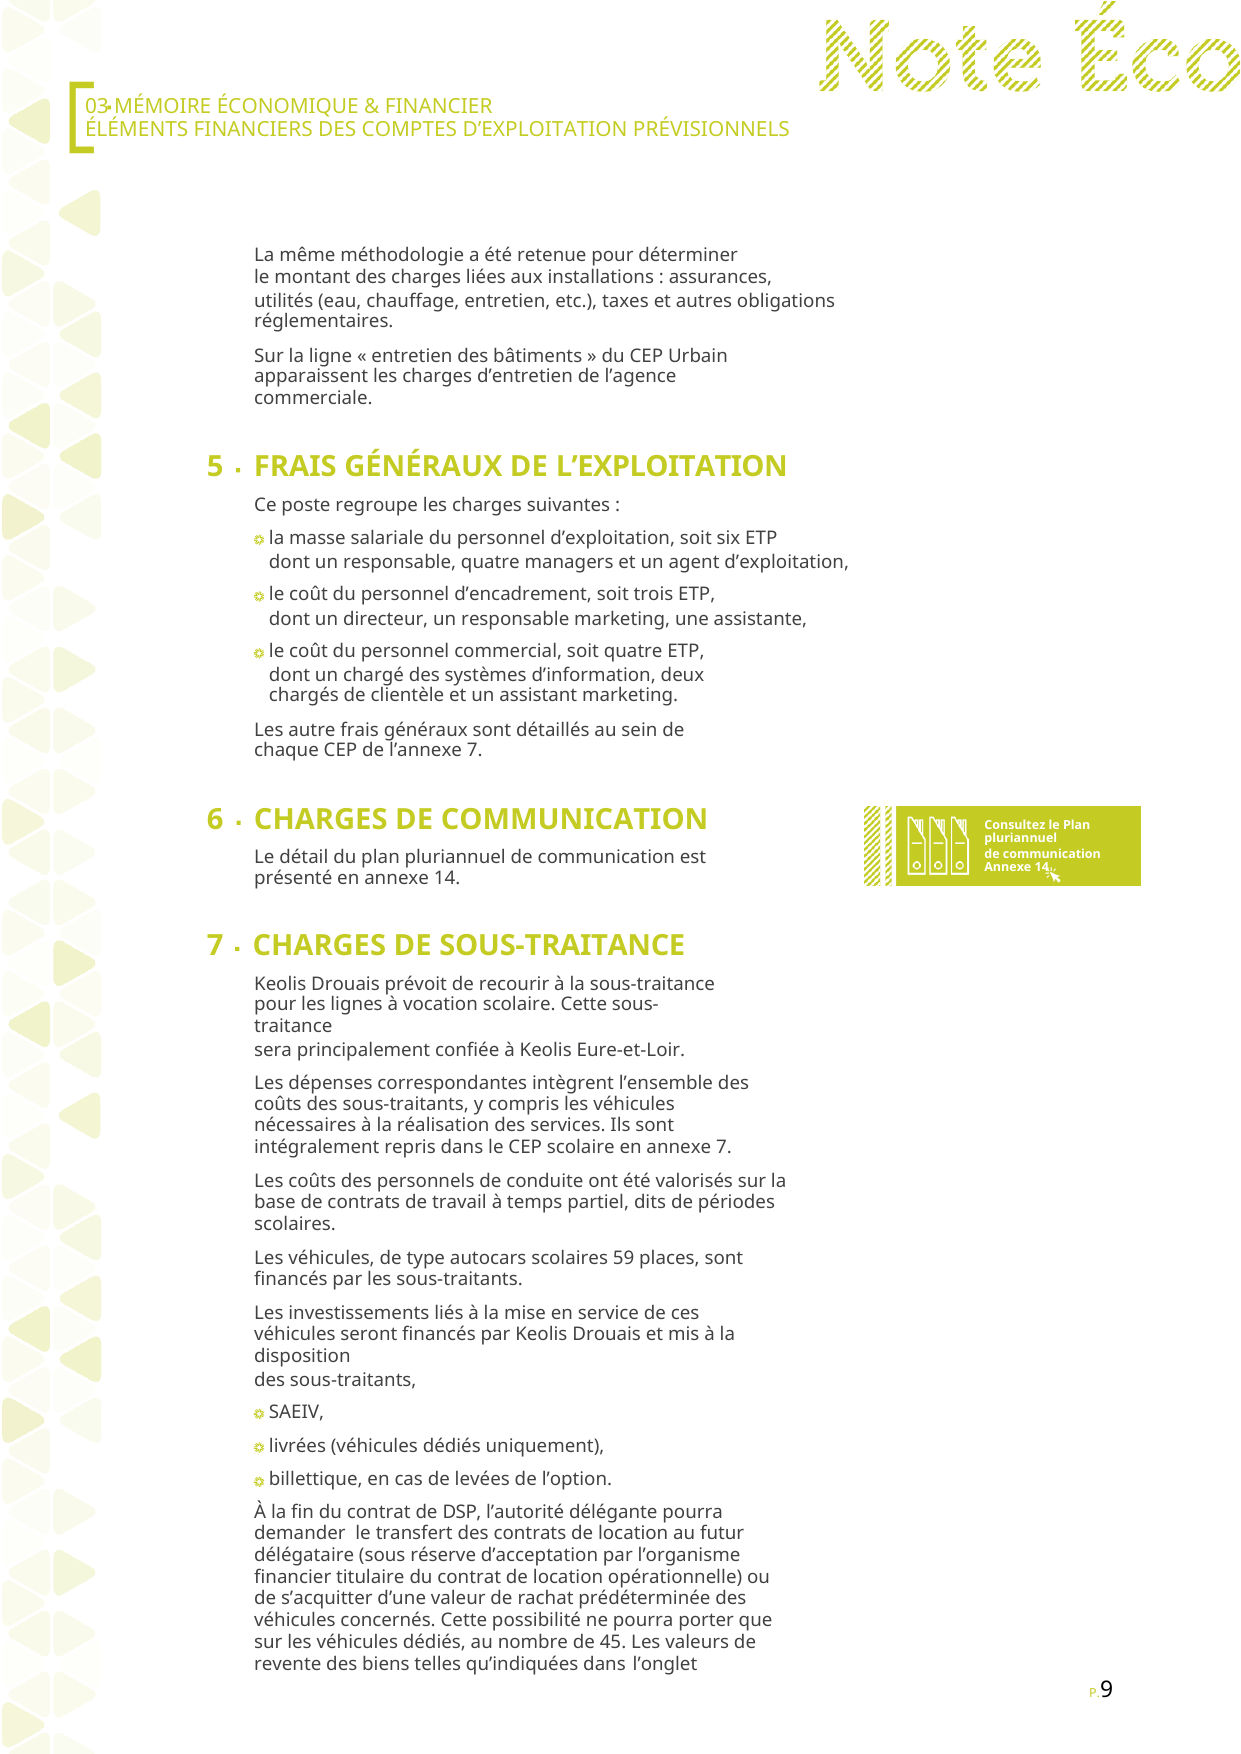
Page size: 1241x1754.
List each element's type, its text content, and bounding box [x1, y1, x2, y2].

text le coût du personnel commercial, soit quatre ETP, [269, 638, 1240, 663]
text À la fin du contrat de DSP, l’autorité délégante pourra demander le transfert des contrats de location au futur délégataire (sous réserve d’acceptation par l’organisme financier titulaire du contrat de location opérationnelle) ou de s’acquitter d’une valeur de rachat prédéterminée des véhicules concernés. Cette possibilité ne pourra porter que sur les véhicules dédiés, au nombre de 45. Les valeurs de revente des biens telles qu’indiquées dans l’onglet [254, 1501, 781, 1676]
text 03 MÉMOIRE ÉCONOMIQUE & FINANCIER [85, 95, 1240, 118]
text utilités (eau, chauffage, entretien, etc.), taxes et autres obligations réglementaires. [254, 290, 896, 333]
text des sous-traitants, [254, 1368, 1240, 1391]
text la masse salariale du personnel d’exploitation, soit six ETP [269, 524, 1240, 549]
subtitle CHARGES DE SOUS-TRAITANCE [207, 924, 1240, 964]
subtitle CHARGES DE COMMUNICATION [207, 798, 1240, 838]
text Les autre frais généraux sont détaillés au sein de chaque CEP de l’annexe 7. [254, 719, 749, 762]
text le coût du personnel d’encadrement, soit trois ETP, [269, 581, 1240, 606]
text La même méthodologie a été retenue pour déterminer [254, 242, 1240, 266]
text Les dépenses correspondantes intègrent l’ensemble des coûts des sous-traitants, y compris les véhicules nécessaires à la réalisation des services. Ils sont intégralement repris dans le CEP scolaire en annexe 7. [254, 1072, 770, 1159]
text Keolis Drouais prévoit de recourir à la sous-traitance pour les lignes à vocation scolaire. Cette sous-traitance [254, 973, 722, 1038]
picture [864, 806, 1141, 886]
text Sur la ligne « entretien des bâtiments » du CEP Urbain apparaissent les charges d’entretien de l’agence commerciale. [254, 345, 791, 410]
text Les véhicules, de type autocars scolaires 59 places, sont financés par les sous-traitants. [254, 1247, 781, 1291]
text SAEIV, [269, 1399, 1240, 1424]
text dont un directeur, un responsable marketing, une assistante, [269, 606, 1240, 630]
text le montant des charges liées aux installations : assurances, [254, 266, 1240, 288]
text Ce poste regroupe les charges suivantes : [254, 491, 1240, 517]
text ÉLÉMENTS FINANCIERS DES COMPTES D’EXPLOITATION PRÉVISIONNELS [85, 118, 1240, 141]
text Le détail du plan pluriannuel de communication est présenté en annexe 14. [254, 847, 749, 890]
text livrées (véhicules dédiés uniquement), billettique, en cas de levées de l’option. [269, 1432, 642, 1491]
subtitle FRAIS GÉNÉRAUX DE L’EXPLOITATION [207, 446, 1240, 485]
picture [819, 1, 1241, 92]
text sera principalement confiée à Keolis Eure-et-Loir. [254, 1038, 1240, 1061]
text Les investissements liés à la mise en service de ces véhicules seront financés par Keolis Drouais et mis à la disposition [254, 1302, 770, 1368]
text dont un responsable, quatre managers et un agent d’exploitation, [269, 549, 1240, 573]
text dont un chargé des systèmes d’information, deux chargés de clientèle et un assistant marketing. [269, 664, 732, 707]
picture [2, 0, 111, 1754]
text Les coûts des personnels de conduite ont été valorisés sur la base de contrats de travail à temps partiel, dits de périodes scolaires. [254, 1171, 791, 1236]
